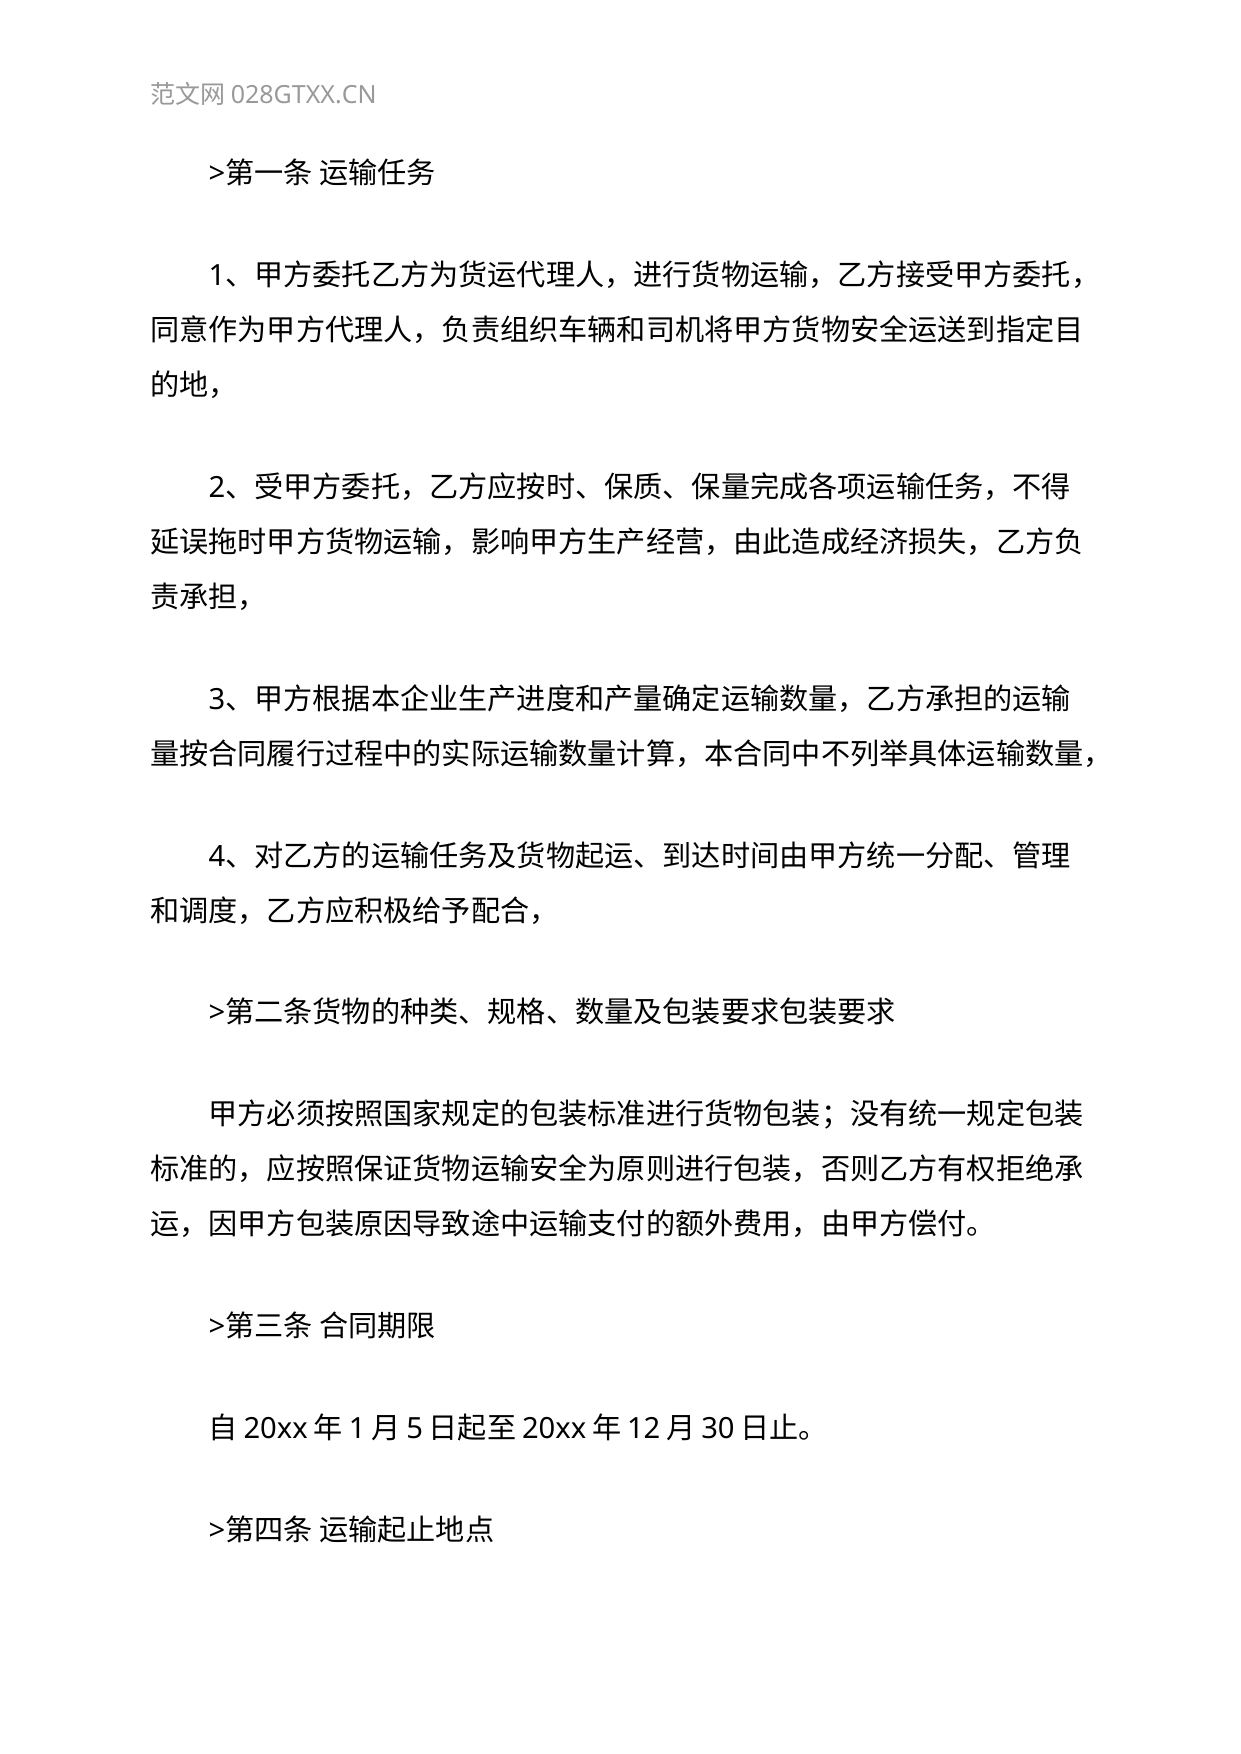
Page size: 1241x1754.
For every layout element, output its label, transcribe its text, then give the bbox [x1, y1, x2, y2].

text 1、甲方委托乙方为货运代理人，进行货物运输，乙方接受甲方委托，同意作为甲方代理人，负责组织车辆和司机将甲方货物安全运送到指定目的地， [150, 252, 1090, 404]
text 2、受甲方委托，乙方应按时、保质、保量完成各项运输任务，不得延误拖时甲方货物运输，影响甲方生产经营，由此造成经济损失，乙方负责承担， [150, 464, 1090, 616]
text 甲方必须按照国家规定的包装标准进行货物包装；没有统一规定包装标准的，应按照保证货物运输安全为原则进行包装，否则乙方有权拒绝承运，因甲方包装原因导致途中运输支付的额外费用，由甲方偿付。 [150, 1091, 1090, 1243]
text 4、对乙方的运输任务及货物起运、到达时间由甲方统一分配、管理和调度，乙方应积极给予配合， [150, 832, 1090, 929]
text >第二条货物的种类、规格、数量及包装要求包装要求 [150, 989, 1090, 1031]
text >第一条 运输任务 [150, 150, 1090, 192]
text >第四条 运输起止地点 [150, 1506, 1090, 1549]
text 自20xx年1月5日起至20xx年12月30日止。 [150, 1404, 1090, 1447]
text >第三条 合同期限 [150, 1302, 1090, 1345]
text 3、甲方根据本企业生产进度和产量确定运输数量，乙方承担的运输量按合同履行过程中的实际运输数量计算，本合同中不列举具体运输数量， [150, 675, 1090, 773]
